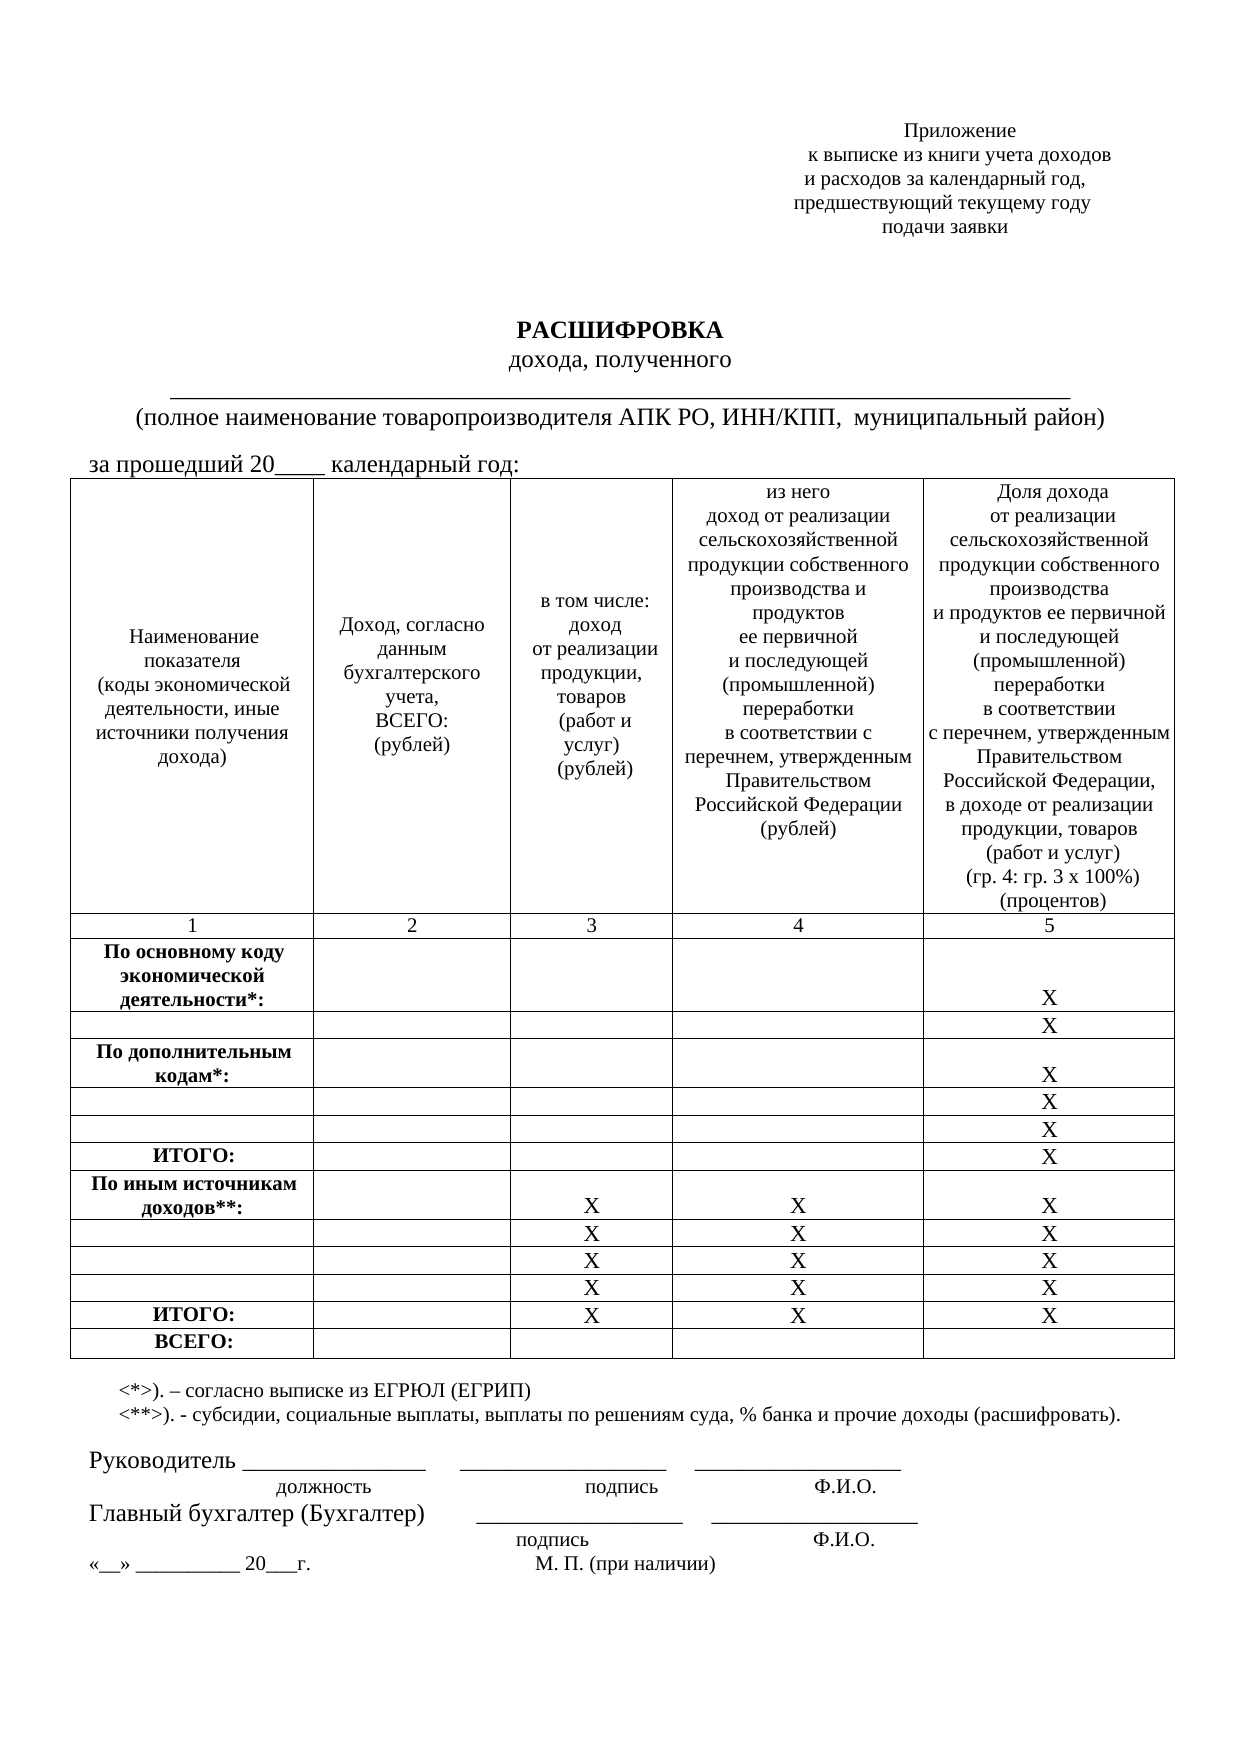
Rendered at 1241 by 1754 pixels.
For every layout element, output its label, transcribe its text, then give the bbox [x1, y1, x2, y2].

table_cell Х [511, 1171, 672, 1219]
table_cell По дополнительным кодам*: [71, 1039, 313, 1087]
table_cell Х [924, 1302, 1174, 1328]
table_cell [314, 1275, 510, 1301]
text к выписке из книги учета доходов и расходов за календарный год, предшествующий текущему году подачи заявки [738, 142, 1152, 238]
table_cell Х [924, 1247, 1174, 1273]
table_cell [511, 1143, 672, 1169]
table_cell ИТОГО: [71, 1143, 313, 1169]
table_cell Х [924, 1088, 1174, 1115]
table_cell [71, 1275, 313, 1301]
text Главный бухгалтер (Бухгалтер) __________________ __________________ [89, 1498, 1152, 1527]
table_cell Х [924, 1116, 1174, 1142]
table_cell 2 [314, 914, 510, 937]
table_cell Х [673, 1220, 923, 1246]
table_cell Х [924, 939, 1174, 1011]
text <**>). - субсидии, социальные выплаты, выплаты по решениям суда, % банка и прочие доходы (расшифровать). [89, 1402, 1152, 1426]
table_header Доход, согласно данным бухгалтерского учета, ВСЕГО: (рублей) [314, 479, 510, 912]
table_cell Х [924, 1012, 1174, 1038]
table_header Доля дохода от реализации сельскохозяйственной продукции собственного производства и продуктов ее первичной и последующей (промышленной) переработки в соответствии с перечнем, утвержденным Правительством Российской Федерации, в доходе от реализации продукции, товаров (работ и услуг) (гр. 4: гр. 3 х 100%) (процентов) [924, 479, 1174, 912]
table_cell [71, 1220, 313, 1246]
text «__» __________ 20___г. М. П. (при наличии) [89, 1551, 1152, 1575]
table_header в том числе: доход от реализации продукции, товаров (работ и услуг) (рублей) [511, 479, 672, 912]
table_cell [314, 1012, 510, 1038]
table_cell [71, 1247, 313, 1273]
table_cell [314, 1088, 510, 1115]
table_cell [314, 1116, 510, 1142]
table_cell [673, 1039, 923, 1087]
table_cell [511, 1039, 672, 1087]
table_cell [511, 939, 672, 1011]
table_cell [71, 1012, 313, 1038]
table_cell [71, 1116, 313, 1142]
table_cell Х [924, 1220, 1174, 1246]
table_cell Х [511, 1220, 672, 1246]
text Приложение [738, 118, 1152, 142]
table_cell Х [924, 1275, 1174, 1301]
table_cell [314, 1143, 510, 1169]
text РАСШИФРОВКА [89, 315, 1152, 344]
table_cell [673, 939, 923, 1011]
table_cell [511, 1329, 672, 1358]
table_cell Х [924, 1039, 1174, 1087]
table_cell [511, 1012, 672, 1038]
table_cell [673, 1012, 923, 1038]
table_cell Х [511, 1302, 672, 1328]
text (полное наименование товаропроизводителя АПК РО, ИНН/КПП, муниципальный район) [89, 402, 1152, 430]
table_cell [314, 1039, 510, 1087]
table_cell [314, 1171, 510, 1219]
table_cell ИТОГО: [71, 1302, 313, 1328]
table_header из него доход от реализации сельскохозяйственной продукции собственного производства и продуктов ее первичной и последующей (промышленной) переработки в соответствии с перечнем, утвержденным Правительством Российской Федерации (рублей) [673, 479, 923, 912]
table_cell [673, 1116, 923, 1142]
text должность подпись Ф.И.О. [89, 1474, 1152, 1498]
table_cell Х [511, 1275, 672, 1301]
text подпись Ф.И.О. [89, 1527, 1152, 1551]
table_cell ВСЕГО: [71, 1329, 313, 1358]
table_header Наименование показателя (коды экономической деятельности, иные источники получения дохода) [71, 479, 313, 912]
table_cell 3 [511, 914, 672, 937]
text дохода, полученного ________________________________________________________________________ [89, 344, 1152, 402]
table_cell [314, 1329, 510, 1358]
table_cell [511, 1088, 672, 1115]
table_cell По основному коду экономической деятельности*: [71, 939, 313, 1011]
table_cell 4 [673, 914, 923, 937]
table_cell Х [924, 1171, 1174, 1219]
text Руководитель ________________ __________________ __________________ [89, 1446, 1152, 1474]
table_cell Х [673, 1275, 923, 1301]
table_cell Х [673, 1302, 923, 1328]
table_cell [71, 1088, 313, 1115]
table_cell [314, 939, 510, 1011]
table_cell 1 [71, 914, 313, 937]
table_cell [314, 1220, 510, 1246]
table_cell Х [924, 1143, 1174, 1169]
text за прошедший 20____ календарный год: [89, 449, 1152, 478]
table_cell Х [673, 1171, 923, 1219]
text <*>). – согласно выписке из ЕГРЮЛ (ЕГРИП) [89, 1378, 1152, 1402]
table_cell Х [511, 1247, 672, 1273]
table_cell [314, 1302, 510, 1328]
table_cell Х [673, 1247, 923, 1273]
table_cell [924, 1329, 1174, 1358]
table_cell [314, 1247, 510, 1273]
table_cell [673, 1329, 923, 1358]
table_cell [673, 1088, 923, 1115]
table_cell По иным источникам доходов**: [71, 1171, 313, 1219]
table_cell [511, 1116, 672, 1142]
table_cell [673, 1143, 923, 1169]
table_cell 5 [924, 914, 1174, 937]
